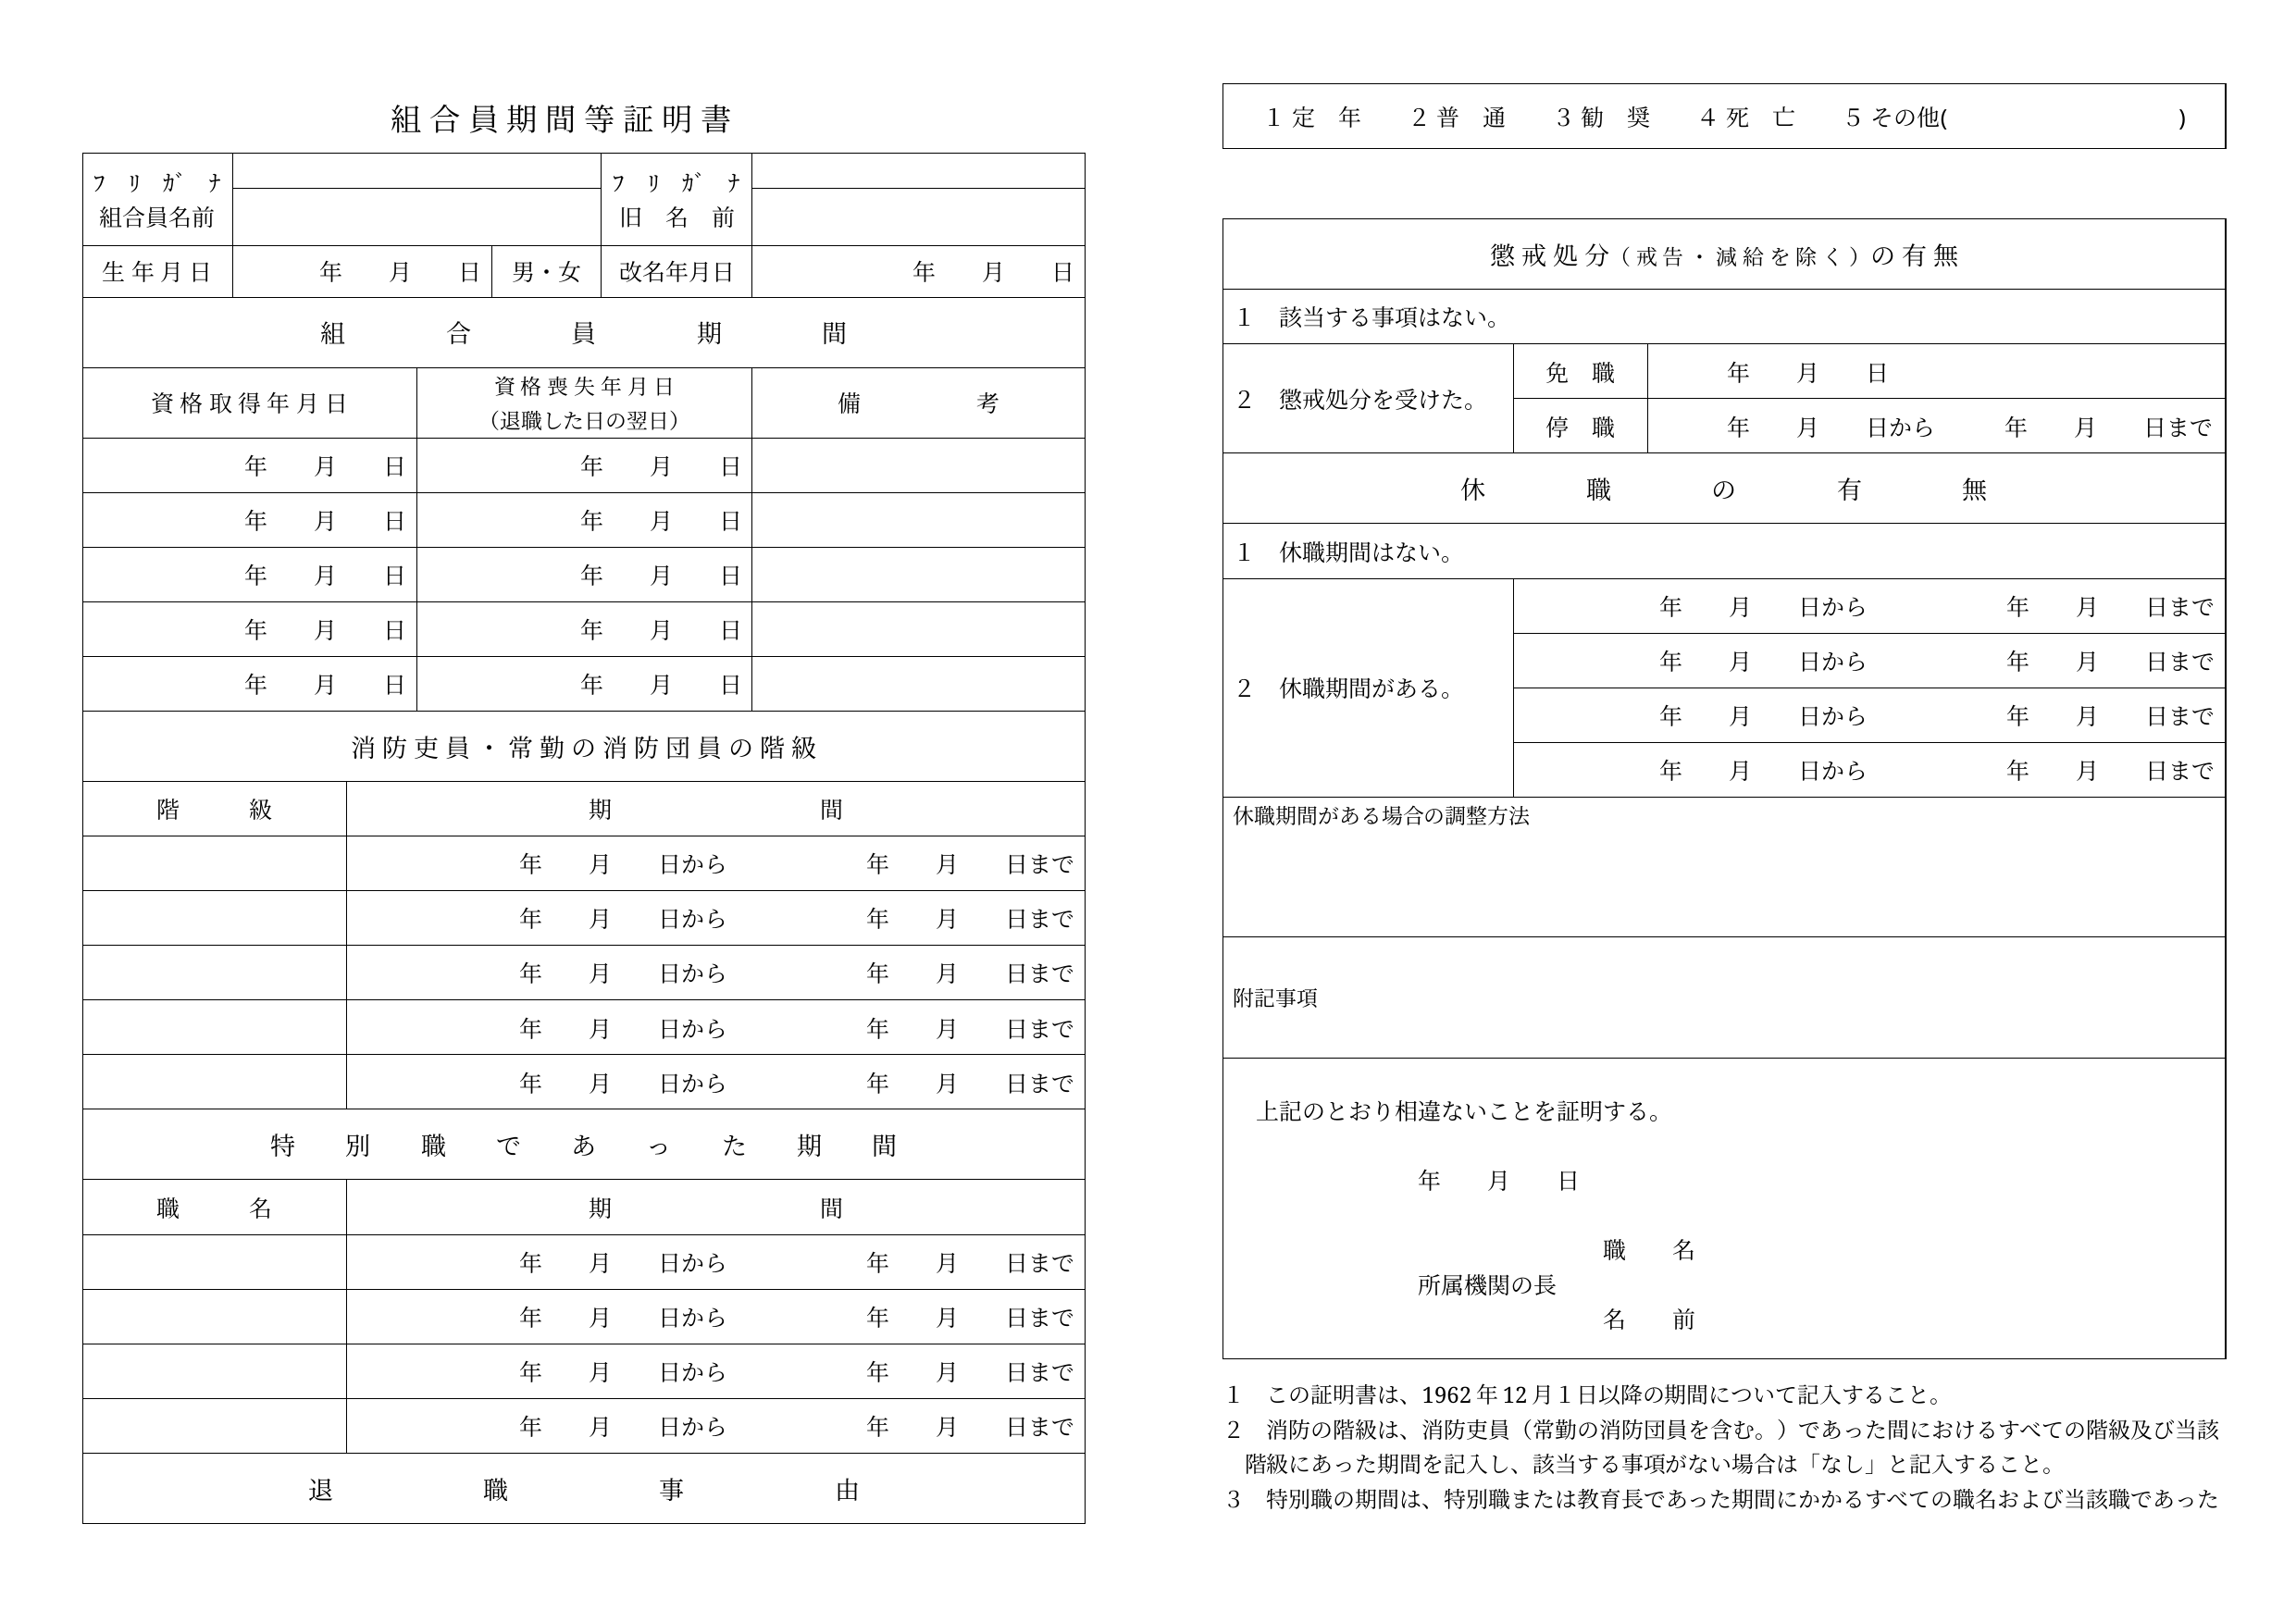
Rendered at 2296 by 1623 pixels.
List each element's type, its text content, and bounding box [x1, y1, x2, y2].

table_cell [83, 1399, 346, 1453]
table_cell 組 合 員 期 間 [83, 298, 1085, 367]
table_cell 年 月 日 [417, 493, 751, 547]
table_cell 年 月 日から 年 月 日まで [347, 1000, 1085, 1054]
table_cell 年 月 日から 年 月 日まで [1514, 579, 2225, 632]
table_cell 休職期間がある場合の調整方法 [1223, 798, 2225, 936]
table_cell [83, 946, 346, 999]
table_cell [83, 1344, 346, 1398]
table_cell ２ 休職期間がある。 [1223, 579, 1513, 797]
table_cell 階 級 [83, 782, 346, 836]
table_cell 年 月 日 [1648, 344, 2225, 398]
table_cell ２ 懲戒処分を受けた。 [1223, 344, 1513, 452]
table_cell 備 考 [752, 368, 1085, 438]
table_cell 年 月 日から 年 月 日まで [347, 836, 1085, 890]
table_cell [752, 602, 1085, 656]
table_cell 改名年月日 [602, 246, 751, 297]
table_cell 年 月 日 [417, 657, 751, 711]
table_cell [83, 1235, 346, 1288]
table_cell 年 月 日 [417, 548, 751, 601]
table_cell 年 月 日から 年 月 日まで [347, 1055, 1085, 1109]
table_cell 職 名 [83, 1180, 346, 1233]
table_header 懲 戒 処 分（ 戒 告 ・ 減 給 を 除 く ）の 有 無 [1223, 219, 2225, 289]
table_cell [752, 548, 1085, 601]
table_cell 年 月 日 [752, 246, 1085, 297]
table_cell [83, 1290, 346, 1344]
table_cell 年 月 日から 年 月 日まで [347, 1235, 1085, 1288]
table_cell 年 月 日から 年 月 日まで [347, 1344, 1085, 1398]
table_cell 年 月 日から 年 月 日まで [1648, 399, 2225, 452]
table_cell １ 定 年 ２ 普 通 ３ 勧 奨 ４ 死 亡 ５ その他( ) [1223, 84, 2225, 148]
table_header ﾌ ﾘ ｶﾞ ﾅ 組合員名前 [83, 154, 232, 245]
table_cell 男・女 [492, 246, 601, 297]
table_cell 年 月 日から 年 月 日まで [347, 1290, 1085, 1344]
table_cell [83, 891, 346, 945]
table_cell 年 月 日 [83, 493, 416, 547]
table_header [752, 154, 1085, 188]
text １ この証明書は、1962年12月１日以降の期間について記入すること。 [1222, 1376, 2226, 1411]
table_cell [752, 189, 1085, 245]
text ３ 特別職の期間は、特別職または教育長であった期間にかかるすべての職名および当該職であった [1222, 1481, 2226, 1515]
table_cell [752, 493, 1085, 547]
table_cell 資 格 喪 失 年 月 日 （退職した日の翌日） [417, 368, 751, 438]
table_cell 附記事項 [1223, 937, 2225, 1058]
table_cell 年 月 日 [233, 246, 491, 297]
table_cell 年 月 日から 年 月 日まで [347, 1399, 1085, 1453]
table_cell [233, 189, 601, 245]
table_cell [752, 657, 1085, 711]
table_cell 年 月 日 [417, 602, 751, 656]
text ２ 消防の階級は、消防吏員（常勤の消防団員を含む。）であった間におけるすべての階級及び当該 [1222, 1411, 2226, 1445]
table_cell 免 職 [1514, 344, 1647, 398]
table_cell 退 職 事 由 [83, 1454, 1085, 1523]
table_cell 休 職 の 有 無 [1223, 453, 2225, 523]
table_cell 年 月 日 [83, 548, 416, 601]
table_cell [83, 1000, 346, 1054]
table_cell 年 月 日から 年 月 日まで [1514, 688, 2225, 742]
table_cell 年 月 日から 年 月 日まで [1514, 634, 2225, 688]
table_cell 年 月 日から 年 月 日まで [347, 946, 1085, 999]
text 階級にあった期間を記入し、該当する事項がない場合は「なし」と記入すること。 [1222, 1445, 2226, 1481]
table_cell 年 月 日 [83, 602, 416, 656]
table_cell １ 休職期間はない。 [1223, 524, 2225, 577]
table_cell 期 間 [347, 782, 1085, 836]
table_cell 生 年 月 日 [83, 246, 232, 297]
table_cell １ 該当する事項はない。 [1223, 290, 2225, 343]
table_cell 資 格 取 得 年 月 日 [83, 368, 416, 438]
table_cell 停 職 [1514, 399, 1647, 452]
table_cell 年 月 日 [417, 439, 751, 492]
table_cell 年 月 日から 年 月 日まで [1514, 743, 2225, 797]
table_cell 年 月 日から 年 月 日まで [347, 891, 1085, 945]
table_cell [752, 439, 1085, 492]
table_header [233, 154, 601, 188]
table_cell [83, 836, 346, 890]
table_cell 上記のとおり相違ないことを証明する。 年 月 日 職 名 所属機関の長 名 前 [1223, 1059, 2225, 1358]
table_cell 年 月 日 [83, 439, 416, 492]
table_header ﾌ ﾘ ｶﾞ ﾅ 旧 名 前 [602, 154, 751, 245]
table_cell 年 月 日 [83, 657, 416, 711]
table_cell [83, 1055, 346, 1109]
text 組 合 員 期 間 等 証 明 書 [82, 82, 1086, 152]
table_cell 消 防 吏 員 ・ 常 勤 の 消 防 団 員 の 階 級 [83, 712, 1085, 781]
table_cell 特 別 職 で あ っ た 期 間 [83, 1109, 1085, 1179]
table_cell 期 間 [347, 1180, 1085, 1233]
